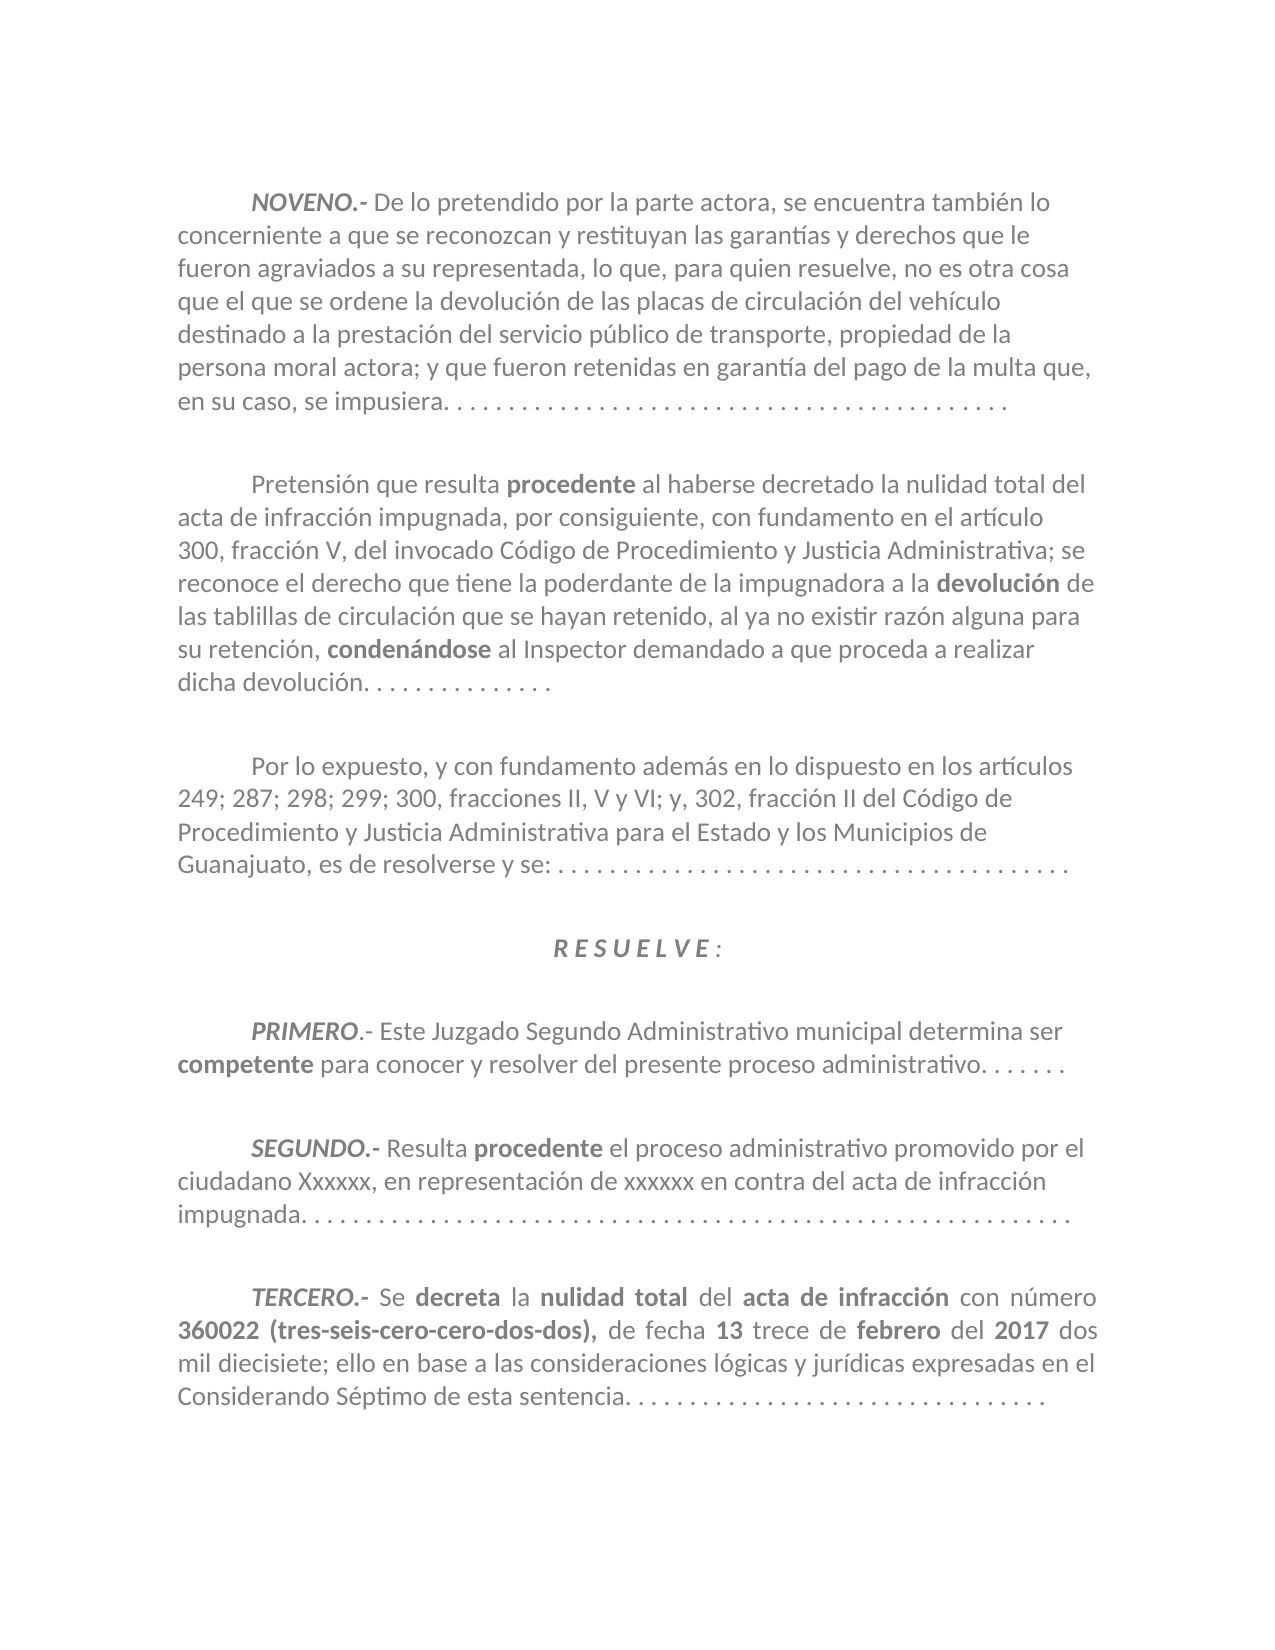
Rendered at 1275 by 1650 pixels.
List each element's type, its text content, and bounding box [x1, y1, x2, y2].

text Por lo expuesto, y con fundamento además en lo dispuesto en los artículos 249; 287; 298; 299; 300, fracciones II, V y VI; y, 302, fracción II del Código de Procedimiento y Justicia Administrativa para el Estado y los Municipios de Guanajuato, es de resolverse y se: . . . . . . . . . . . . . . . . . . . . . . . . . . . . . . . . . . . . . . . . [177, 749, 1098, 881]
text NOVENO.- De lo pretendido por la parte actora, se encuentra también lo concerniente a que se reconozcan y restituyan las garantías y derechos que le fueron agraviados a su representada, lo que, para quien resuelve, no es otra cosa que el que se ordene la devolución de las placas de circulación del vehículo destinado a la prestación del servicio público de transporte, propiedad de la persona moral actora; y que fueron retenidas en garantía del pago de la multa que, en su caso, se impusiera. . . . . . . . . . . . . . . . . . . . . . . . . . . . . . . . . . . . . . . . . . . . [177, 186, 1098, 417]
text SEGUNDO.- Resulta procedente el proceso administrativo promovido por el ciudadano Xxxxxx, en representación de xxxxxx en contra del acta de infracción impugnada. . . . . . . . . . . . . . . . . . . . . . . . . . . . . . . . . . . . . . . . . . . . . . . . . . . . . . . . . . . . [177, 1131, 1098, 1230]
text R E S U E L V E : [177, 931, 1098, 964]
text PRIMERO.- Este Juzgado Segundo Administrativo municipal determina ser competente para conocer y resolver del presente proceso administrativo. . . . . . . [177, 1014, 1098, 1081]
text Pretensión que resulta procedente al haberse decretado la nulidad total del acta de infracción impugnada, por consiguiente, con fundamento en el artículo 300, fracción V, del invocado Código de Procedimiento y Justicia Administrativa; se reconoce el derecho que tiene la poderdante de la impugnadora a la devolución de las tablillas de circulación que se hayan retenido, al ya no existir razón alguna para su retención, condenándose al Inspector demandado a que proceda a realizar dicha devolución. . . . . . . . . . . . . . . [177, 467, 1098, 698]
text TERCERO.- Se decreta la nulidad total del acta de infracción con número 360022 (tres-seis-cero-cero-dos-dos), de fecha 13 trece de febrero del 2017 dos mil diecisiete; ello en base a las consideraciones lógicas y jurídicas expresadas en el Considerando Séptimo de esta sentencia. . . . . . . . . . . . . . . . . . . . . . . . . . . . . . . . . [177, 1281, 1098, 1413]
